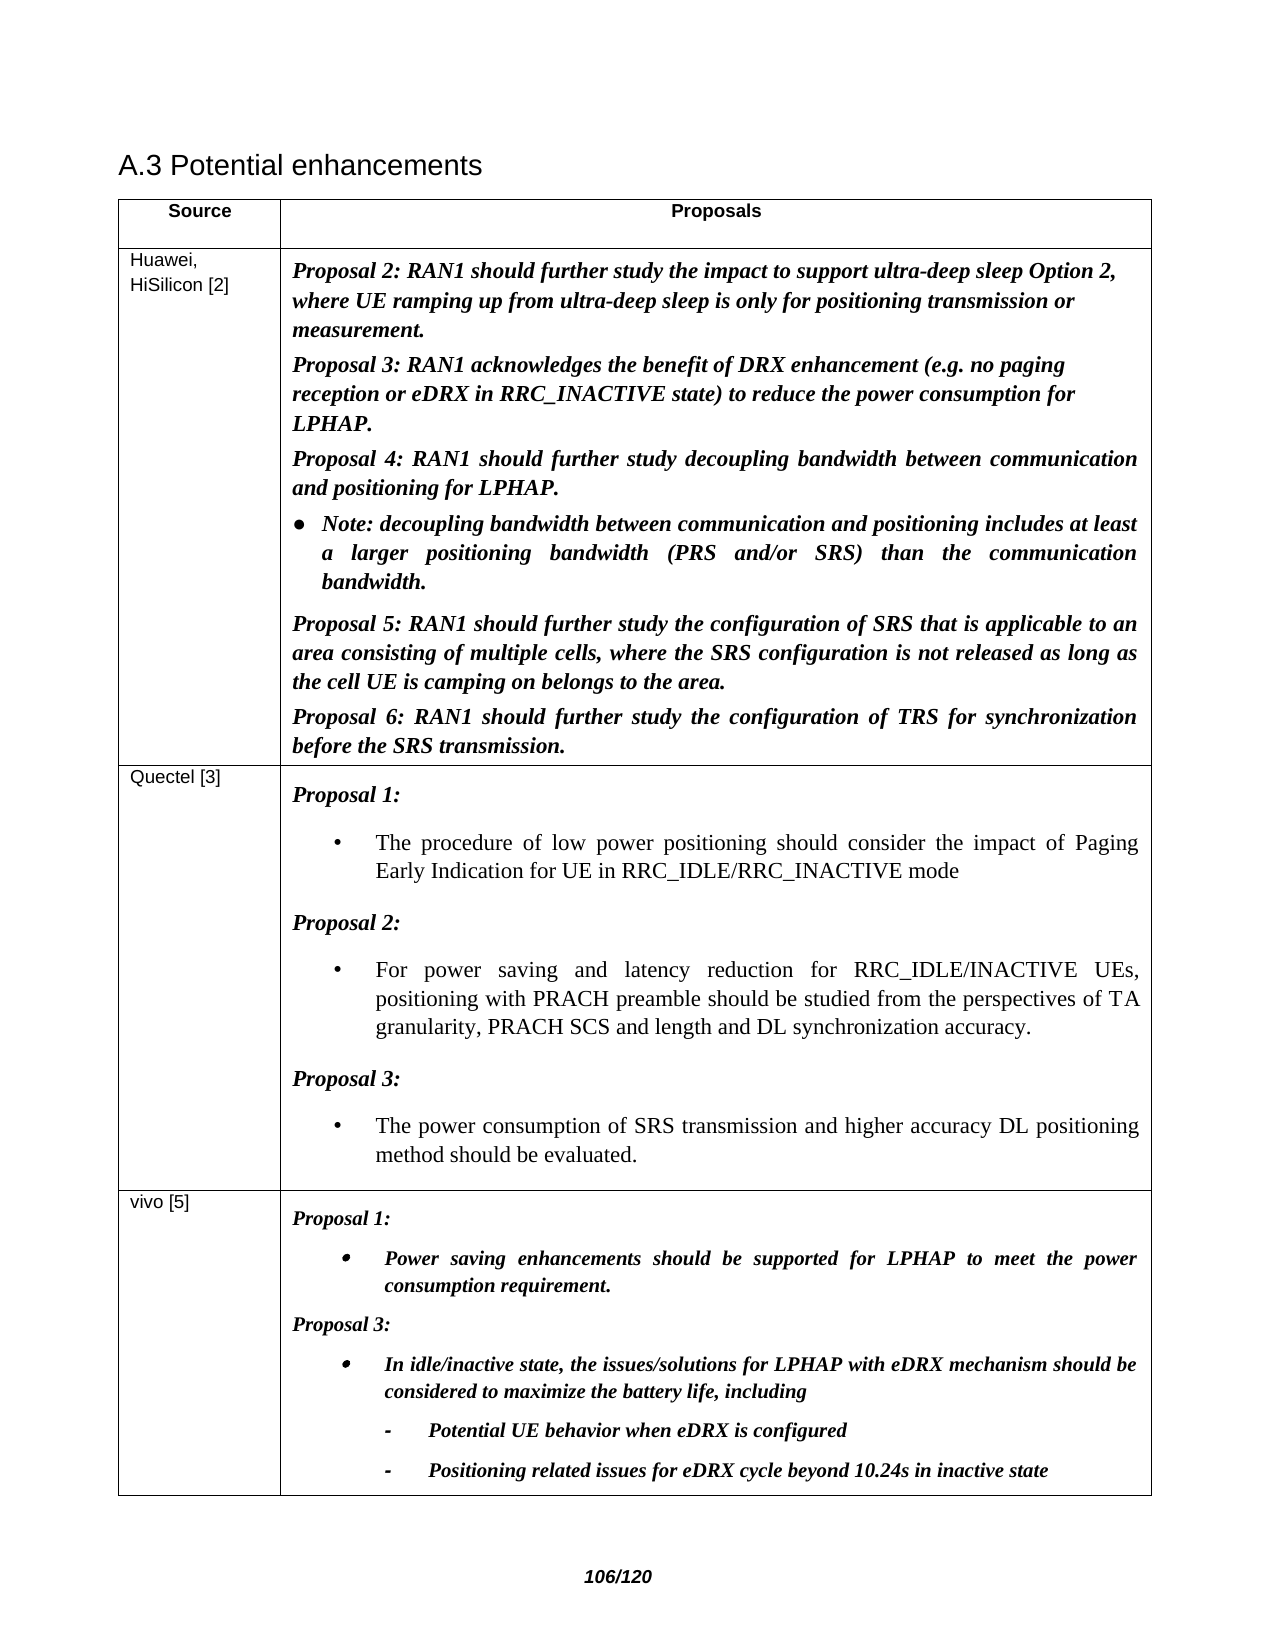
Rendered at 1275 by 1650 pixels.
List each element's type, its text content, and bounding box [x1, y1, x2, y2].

list A.3 Potential enhancements [118, 148, 1157, 181]
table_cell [281, 1191, 1151, 1495]
table_cell Proposal 1: The procedure of low power positioning should consider the impact of Paging Early Indication for UE in RRC_IDLE/RRC_INACTIVE mode Proposal 2: For power saving and latency reduction for RRC_IDLE/INACTIVE UEs, positioning with PRACH preamble should be studied from the perspectives of TA granularity, PRACH SCS and length and DL synchronization accuracy. Proposal 3: The power consumption of SRS transmission and higher accuracy DL positioning method should be evaluated. [281, 766, 1151, 1190]
table_header Source [119, 200, 280, 247]
table_cell Huawei, HiSilicon [2] [119, 249, 280, 765]
table_cell Quectel [3] [119, 766, 280, 1190]
table_header Proposals [281, 200, 1151, 247]
table_cell Proposal 2: RAN1 should further study the impact to support ultra-deep sleep Option 2, where UE ramping up from ultra-deep sleep is only for positioning transmission or measurement. Proposal 3: RAN1 acknowledges the benefit of DRX enhancement (e.g. no paging reception or eDRX in RRC_INACTIVE state) to reduce the power consumption for LPHAP. Proposal 4: RAN1 should further study decoupling bandwidth between communication and positioning for LPHAP. Note: decoupling bandwidth between communication and positioning includes at least a larger positioning bandwidth (PRS and/or SRS) than the communication bandwidth. Proposal 5: RAN1 should further study the configuration of SRS that is applicable to an area consisting of multiple cells, where the SRS configuration is not released as long as the cell UE is camping on belongs to the area. Proposal 6: RAN1 should further study the configuration of TRS for synchronization before the SRS transmission. [281, 249, 1151, 765]
table_cell vivo [5] [119, 1191, 280, 1495]
